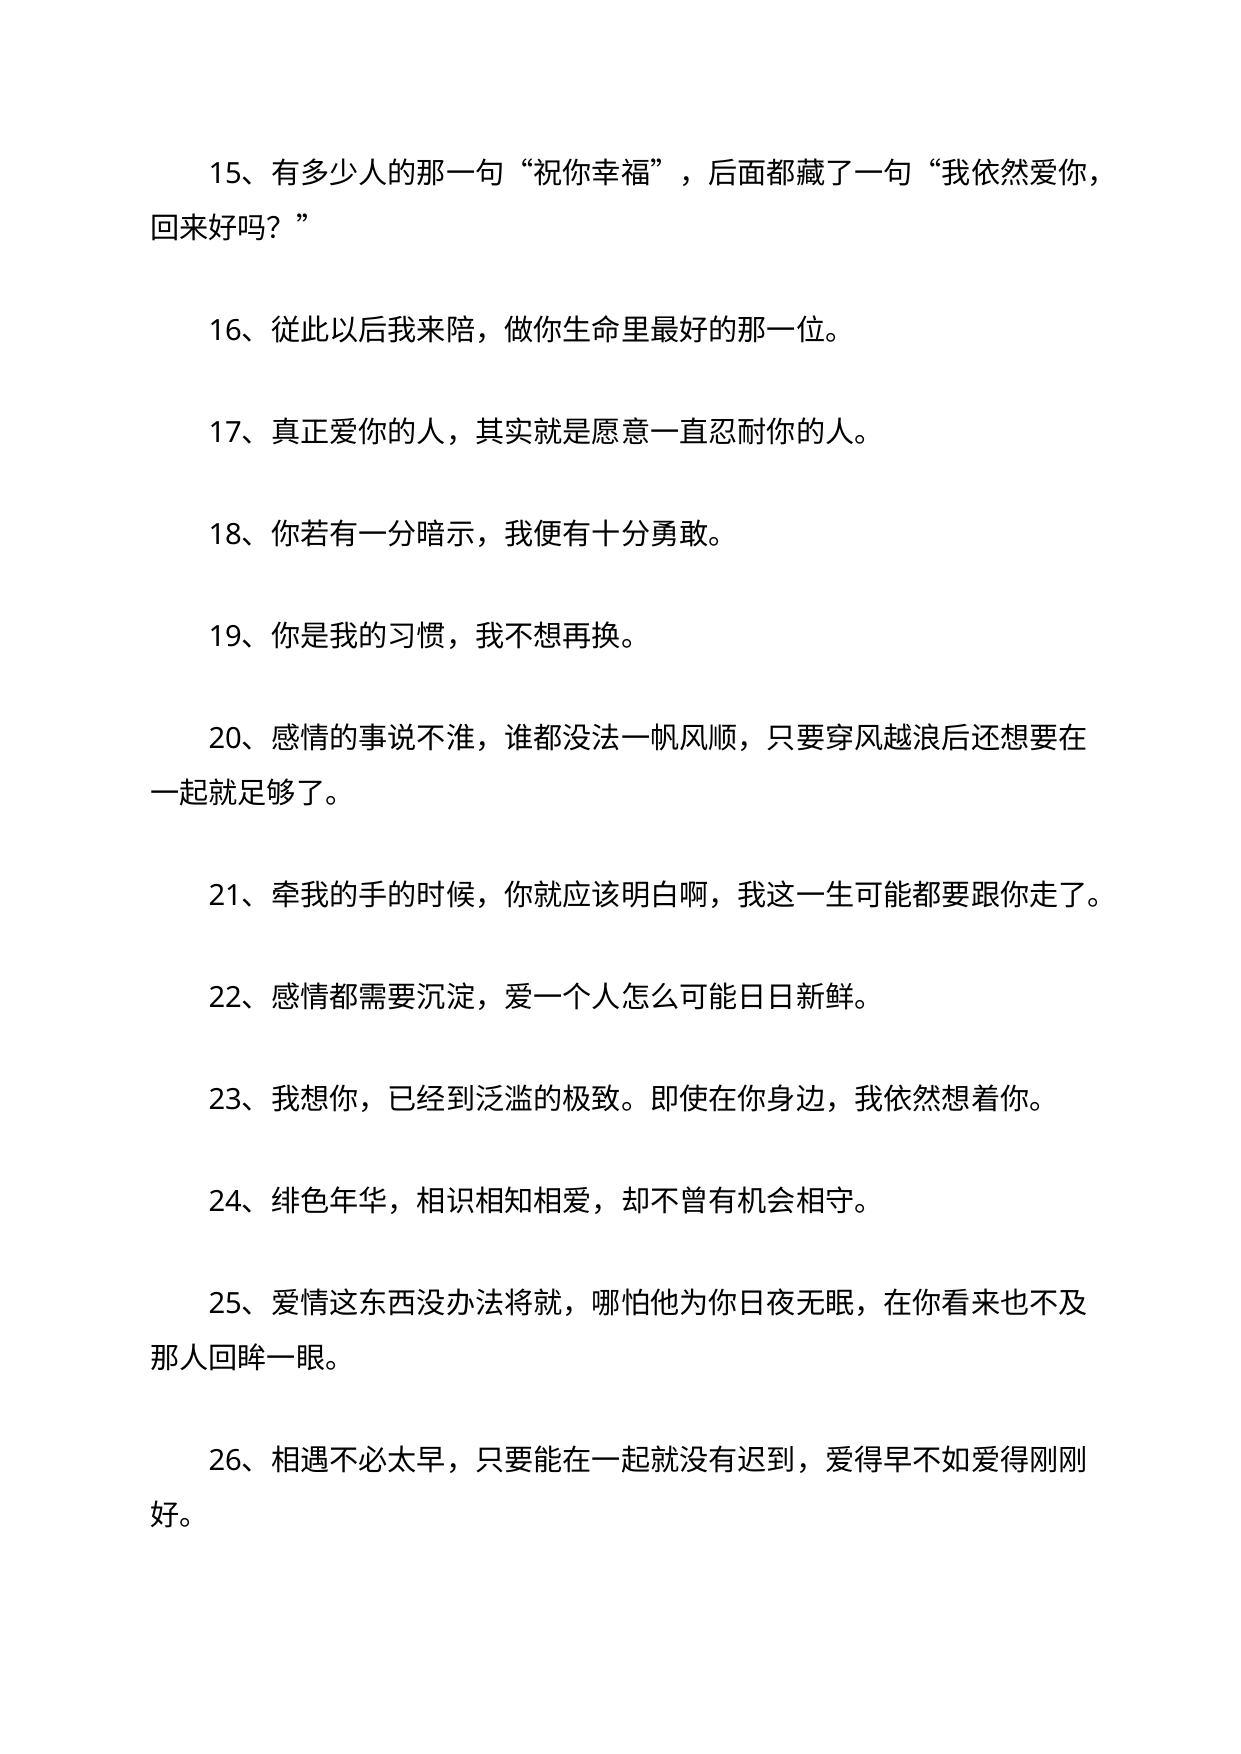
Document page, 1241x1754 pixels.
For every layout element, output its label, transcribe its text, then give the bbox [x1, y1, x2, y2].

text 18、你若有一分暗示，我便有十分勇敢。 [150, 511, 1090, 553]
text 21、牵我的手的时候，你就应该明白啊，我这一生可能都要跟你走了。 [150, 871, 1090, 914]
text 17、真正爱你的人，其实就是愿意一直忍耐你的人。 [150, 409, 1090, 451]
text 16、従此以后我来陪，做你生命里最好的那一位。 [150, 307, 1090, 349]
text 24、绯色年华，相识相知相爱，却不曾有机会相守。 [150, 1177, 1090, 1220]
text 19、你是我的习惯，我不想再换。 [150, 613, 1090, 655]
text 22、感情都需要沉淀，爱一个人怎么可能日日新鲜。 [150, 973, 1090, 1016]
text 23、我想你，已经到泛滥的极致。即使在你身边，我依然想着你。 [150, 1075, 1090, 1118]
text 20、感情的事说不淮，谁都没法一帆风顺，只要穿风越浪后还想要在一起就足够了。 [150, 715, 1090, 812]
text 26、相遇不必太早，只要能在一起就没有迟到，爱得早不如爱得刚刚好。 [150, 1436, 1090, 1533]
text 15、有多少人的那一句“祝你幸福”，后面都藏了一句“我依然爱你，回来好吗？” [150, 150, 1090, 247]
text 25、爱情这东西没办法将就，哪怕他为你日夜无眠，在你看来也不及那人回眸一眼。 [150, 1279, 1090, 1377]
